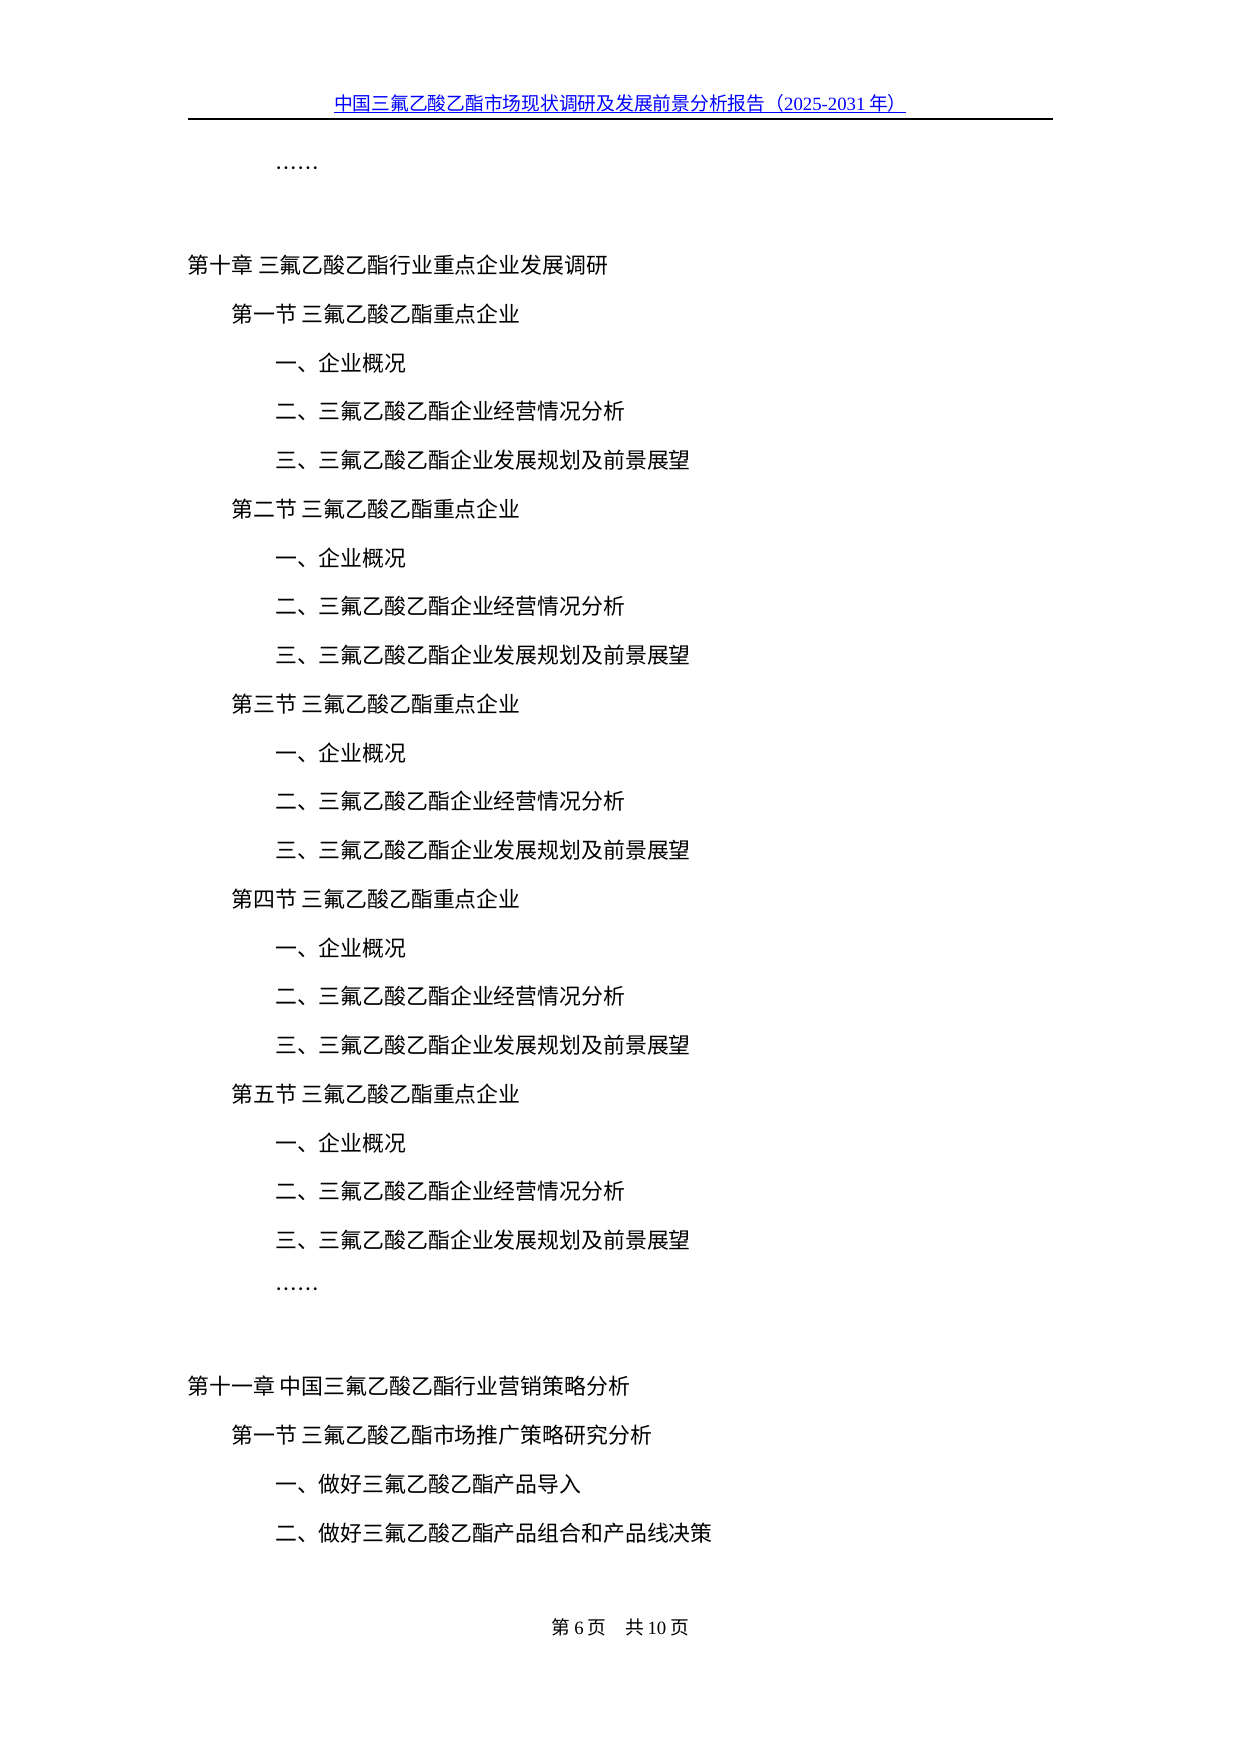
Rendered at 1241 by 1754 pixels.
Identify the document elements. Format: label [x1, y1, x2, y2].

text [187, 150, 1053, 1548]
